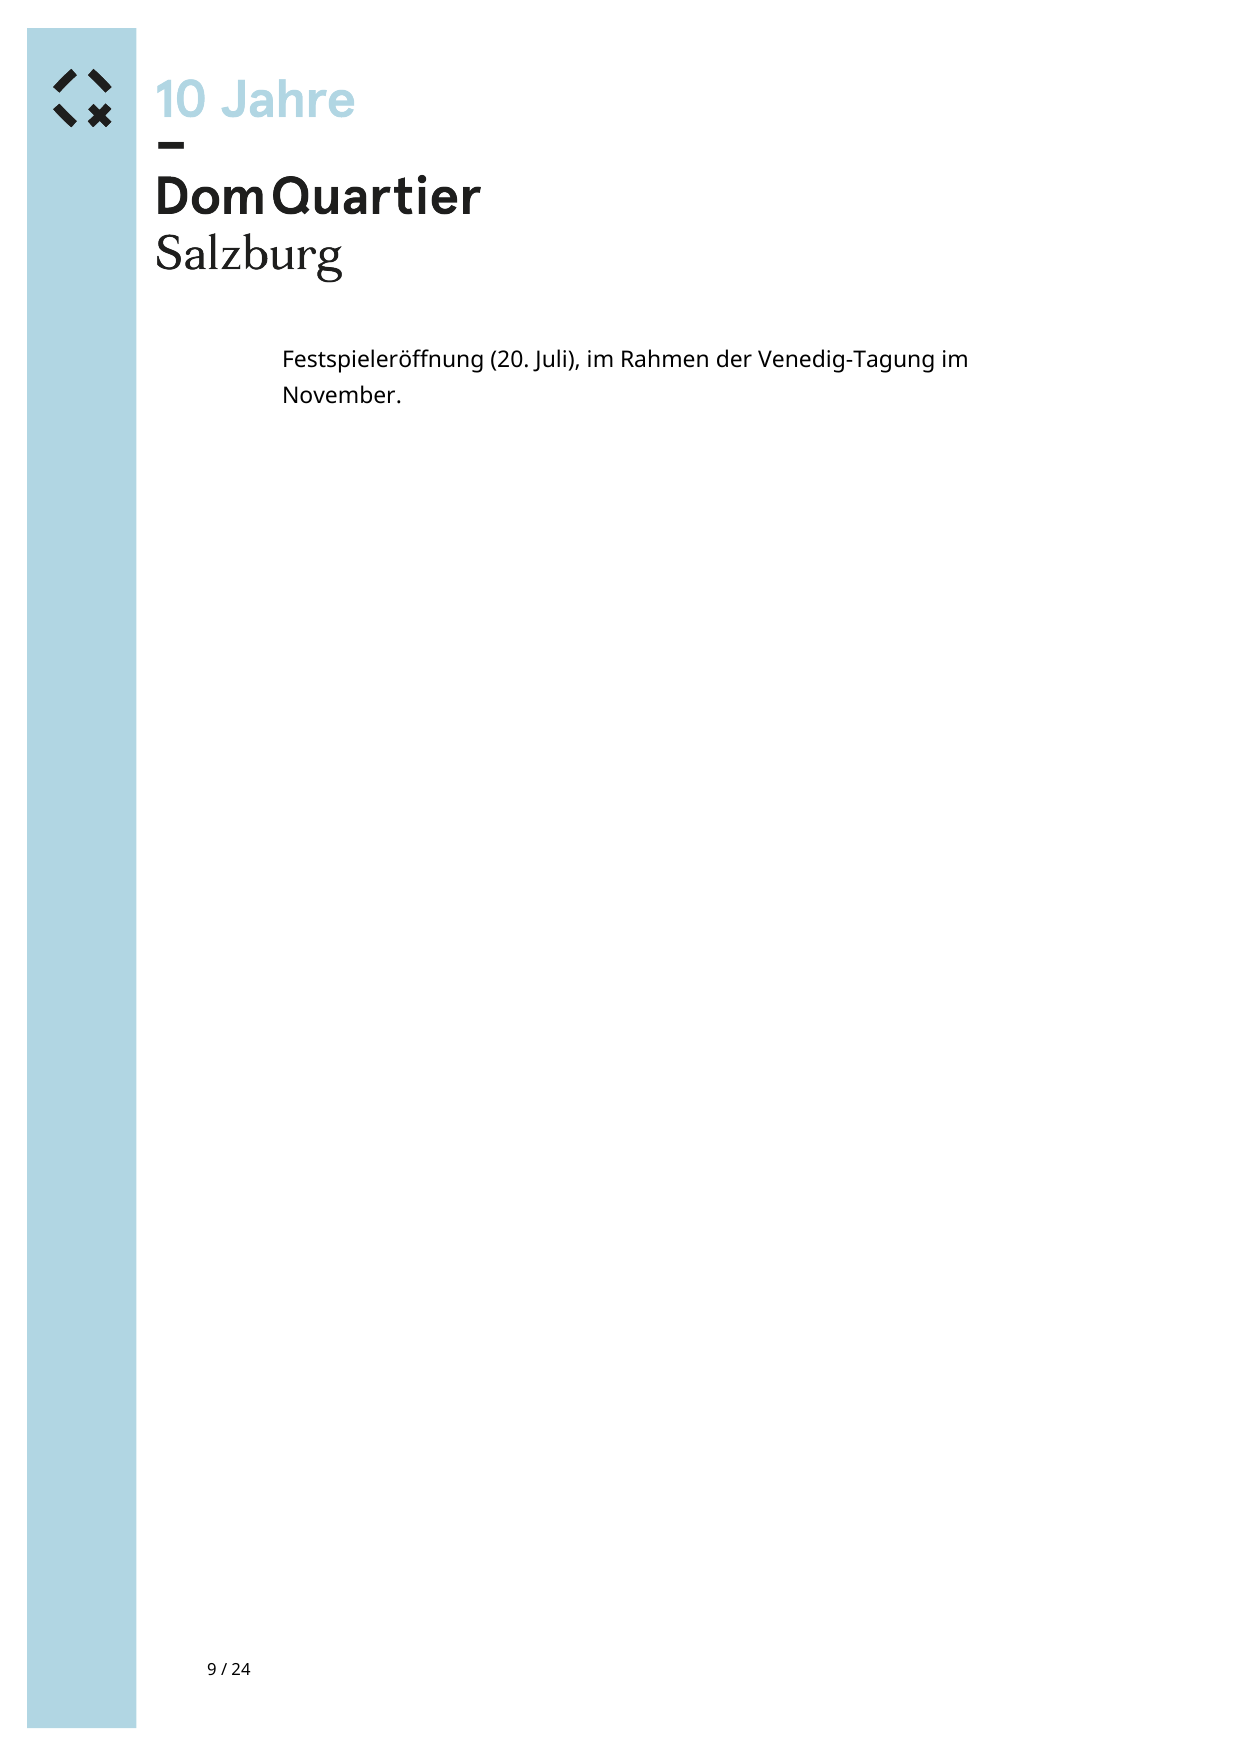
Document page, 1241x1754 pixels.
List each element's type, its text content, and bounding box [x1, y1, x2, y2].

picture [14, 44, 517, 300]
